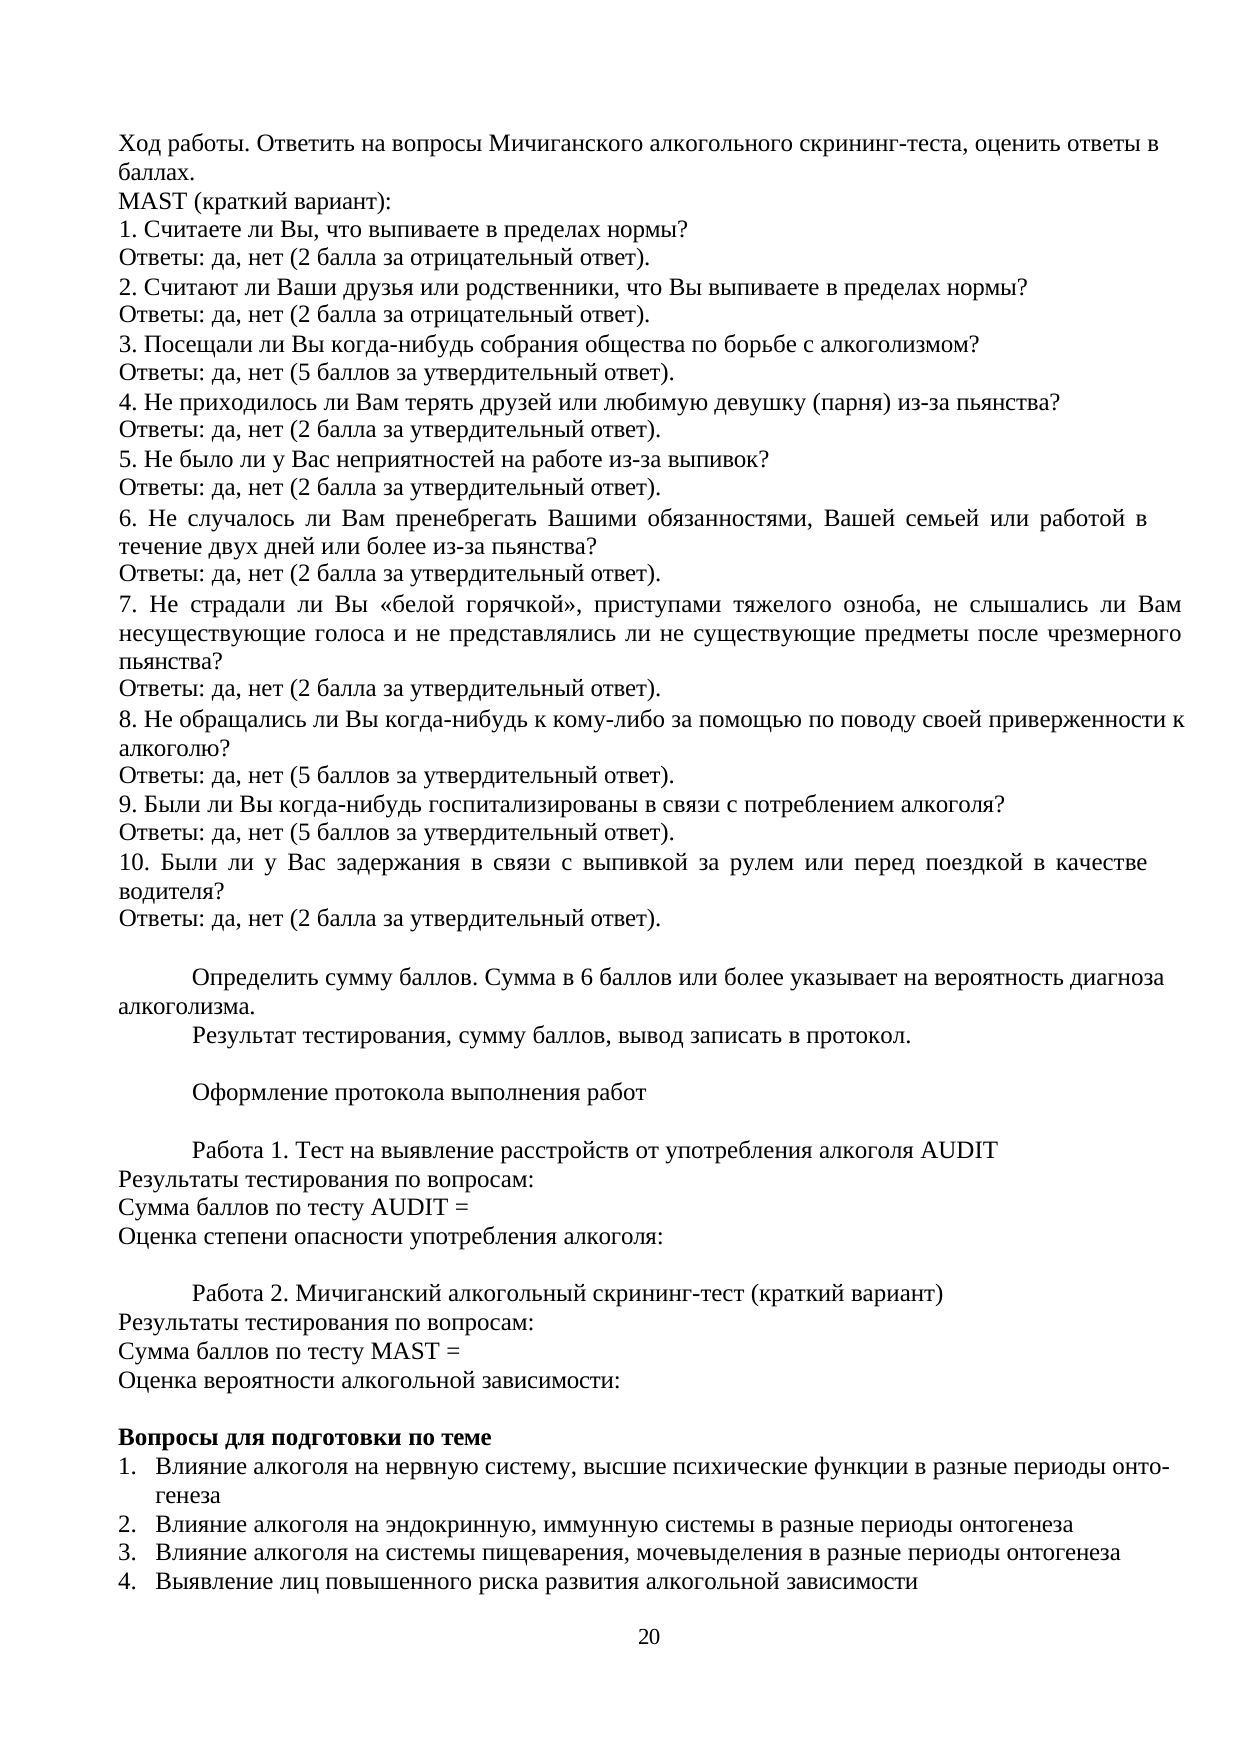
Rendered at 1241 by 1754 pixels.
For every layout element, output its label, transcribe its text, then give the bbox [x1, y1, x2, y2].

table_cell 6. Не случалось ли Вам пренебрегать Вашими обязанностями, Вашей семьей или работой в течение двух дней или более из-за пьянства? Ответы: да, нет (2 балла за утвердительный ответ). [114, 503, 1187, 589]
table_cell 3. Посещали ли Вы когда-нибудь собрания общества по борьбе с алкоголизмом? Ответы: да, нет (5 баллов за утвердительный ответ). [114, 330, 1187, 388]
subtitle Вопросы для подготовки по теме [118, 1423, 1226, 1451]
text Результат тестирования, сумму баллов, вывод записать в протокол. Оформление протокола выполнения работ [192, 1020, 976, 1106]
table_cell 10. Были ли у Вас задержания в связи с выпивкой за рулем или перед поездкой в качестве водителя? Ответы: да, нет (2 балла за утвердительный ответ). [114, 848, 1187, 933]
text MAST (краткий вариант): [118, 186, 1226, 215]
list Выявление лиц повышенного риска развития алкогольной зависимости [118, 1566, 1226, 1595]
table_cell 2. Считают ли Ваши друзья или родственники, что Вы выпиваете в пределах нормы? Ответы: да, нет (2 балла за отрицательный ответ). [114, 273, 1187, 330]
text Ход работы. Ответить на вопросы Мичиганского алкогольного скрининг-теста, оценить ответы в баллах. [118, 128, 1226, 186]
text Определить сумму баллов. Сумма в 6 баллов или более указывает на вероятность диагноза алкоголизма. [118, 962, 1226, 1020]
text Сумма баллов по тесту MAST = [118, 1336, 1226, 1365]
text Сумма баллов по тесту AUDIT = [118, 1192, 1226, 1221]
table_header 1. Считаете ли Вы, что выпиваете в пределах нормы? Ответы: да, нет (2 балла за отрицательный ответ). [114, 216, 1187, 273]
list Влияние алкоголя на нервную систему, высшие психические функции в разные периоды онто- генеза [118, 1451, 1182, 1509]
text Оценка вероятности алкогольной зависимости: [118, 1365, 1226, 1393]
list Влияние алкоголя на эндокринную, иммунную системы в разные периоды онтогенеза [118, 1509, 1226, 1537]
text Работа 1. Тест на выявление расстройств от употребления алкоголя AUDIT Результаты тестирования по вопросам: [118, 1135, 1093, 1192]
table_cell 7. Не страдали ли Вы «белой горячкой», приступами тяжелого озноба, не слышались ли Вам несуществующие голоса и не представлялись ли не существующие предметы после чрезмерного пьянства? Ответы: да, нет (2 балла за утвердительный ответ). [114, 589, 1187, 704]
text Оценка степени опасности употребления алкоголя: [118, 1221, 1226, 1250]
list Влияние алкоголя на системы пищеварения, мочевыделения в разные периоды онтогенеза [118, 1537, 1226, 1566]
table_cell 5. Не было ли у Вас неприятностей на работе из-за выпивок? Ответы: да, нет (2 балла за утвердительный ответ). [114, 445, 1187, 503]
table_cell 9. Были ли Вы когда-нибудь госпитализированы в связи с потреблением алкоголя? Ответы: да, нет (5 баллов за утвердительный ответ). [114, 790, 1187, 847]
table_cell 4. Не приходилось ли Вам терять друзей или любимую девушку (парня) из-за пьянства? Ответы: да, нет (2 балла за утвердительный ответ). [114, 388, 1187, 445]
table_cell 8. Не обращались ли Вы когда-нибудь к кому-либо за помощью по поводу своей приверженности к алкоголю? Ответы: да, нет (5 баллов за утвердительный ответ). [114, 704, 1187, 790]
text Работа 2. Мичиганский алкогольный скрининг-тест (краткий вариант) Результаты тестирования по вопросам: [118, 1278, 976, 1336]
